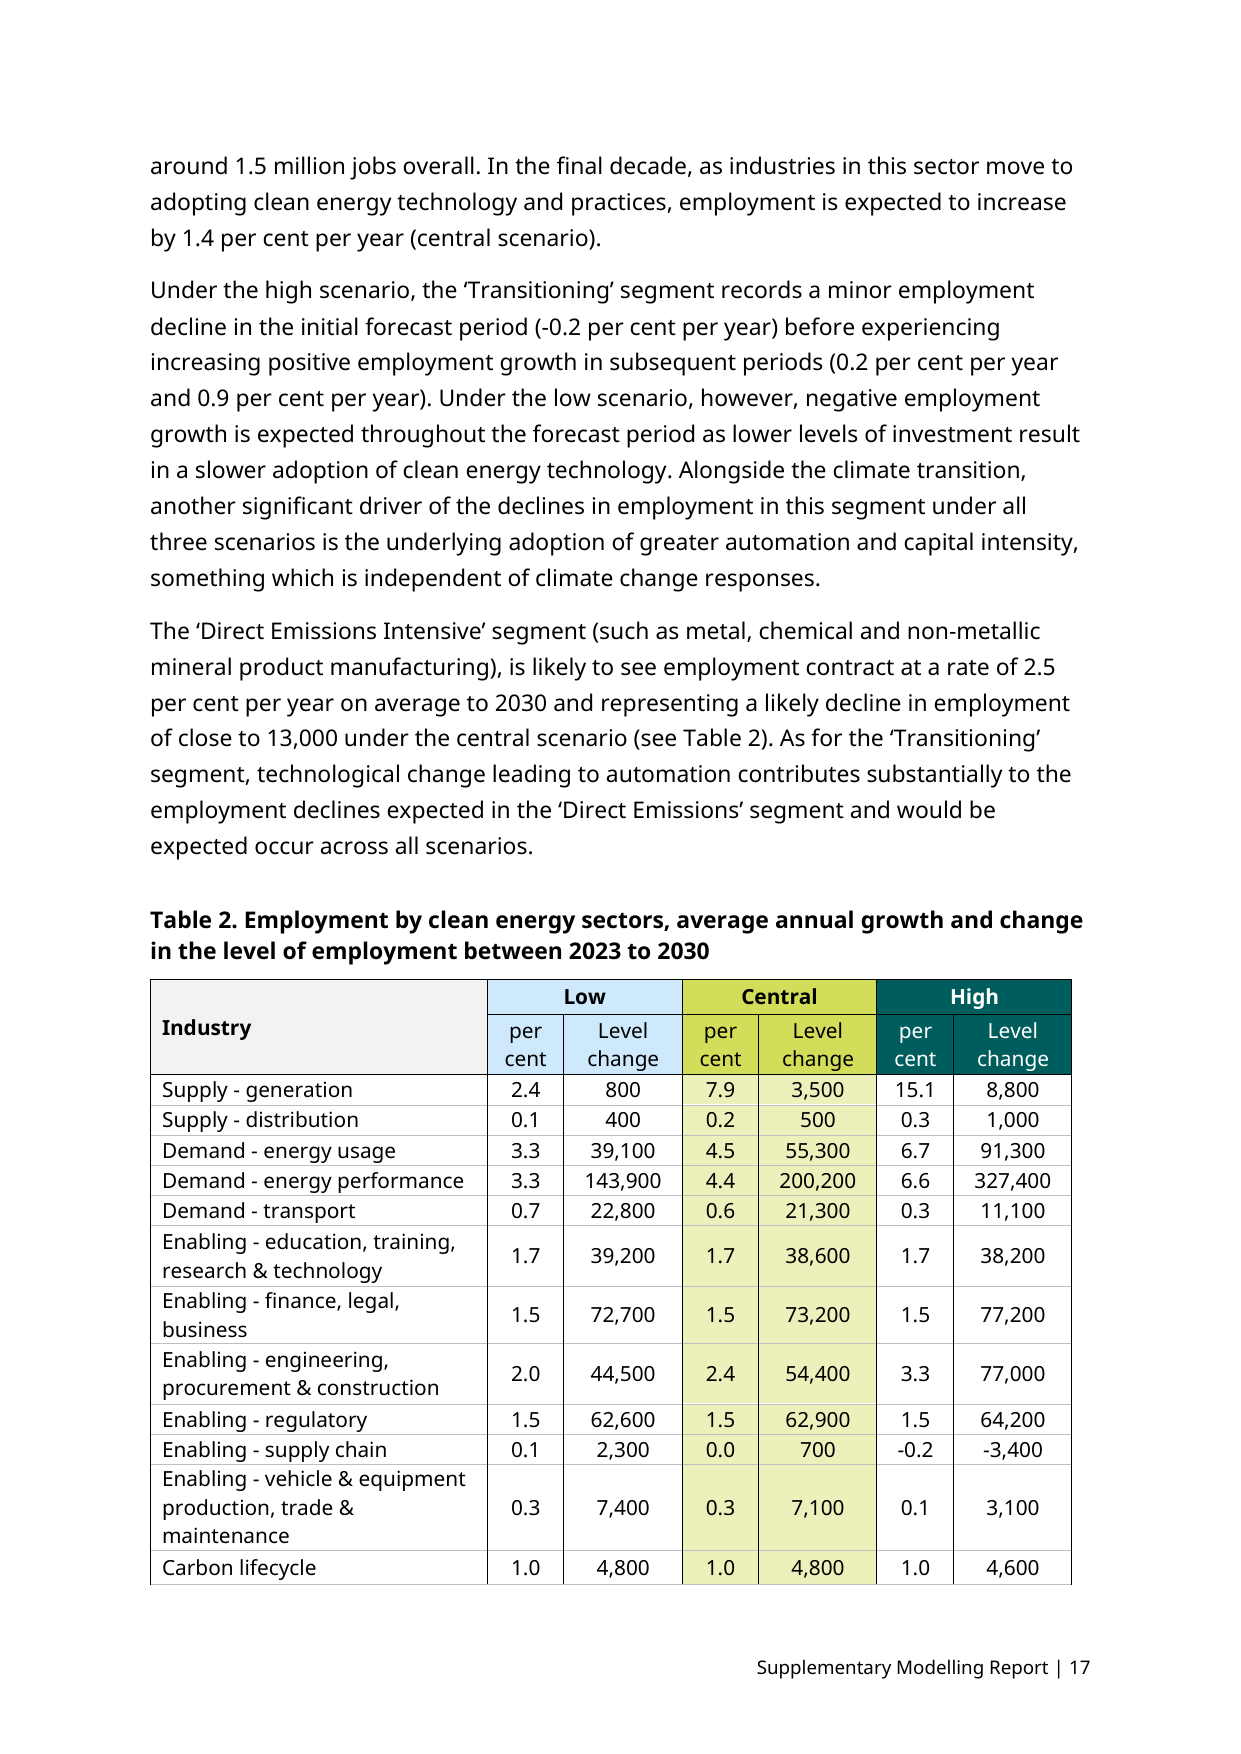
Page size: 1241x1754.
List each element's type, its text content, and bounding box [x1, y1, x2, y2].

table_cell 7,400 [564, 1465, 682, 1550]
table_cell 6.6 [877, 1166, 953, 1195]
table_cell 2,300 [564, 1435, 682, 1464]
text Under the high scenario, the ‘Transitioning’ segment records a minor employment decline in the initial forecast period (-0.2 per cent per year) before experiencing increasing positive employment growth in subsequent periods (0.2 per cent per year and 0.9 per cent per year). Under the low scenario, however, negative employment growth is expected throughout the forecast period as lower levels of investment result in a slower adoption of clean energy technology. Alongside the climate transition, another significant driver of the declines in employment in this segment under all three scenarios is the underlying adoption of greater automation and capital intensity, something which is independent of climate change responses. [150, 274, 1090, 593]
table_cell 2.0 [488, 1344, 563, 1403]
table_cell 1.5 [488, 1405, 563, 1434]
table_cell per cent [683, 1015, 758, 1074]
table_cell 73,200 [759, 1287, 876, 1343]
table_cell 0.0 [683, 1435, 758, 1464]
table_cell 6.7 [877, 1136, 953, 1165]
table_cell 7.9 [683, 1075, 758, 1104]
table_cell 1.7 [488, 1226, 563, 1286]
table_cell 1.5 [877, 1405, 953, 1434]
table_cell 3,100 [954, 1465, 1071, 1550]
table_header Central [683, 980, 876, 1014]
table_cell Level change [759, 1015, 876, 1074]
table_cell Enabling - vehicle & equipment production, trade & maintenance [151, 1465, 487, 1550]
table_cell 1.5 [683, 1287, 758, 1343]
table_cell Enabling - regulatory [151, 1405, 487, 1434]
table_cell 1.0 [683, 1551, 758, 1584]
table_cell 3,500 [759, 1075, 876, 1104]
table_cell 200,200 [759, 1166, 876, 1195]
table_cell 2.4 [488, 1075, 563, 1104]
table_cell 143,900 [564, 1166, 682, 1195]
table_cell 3.3 [488, 1136, 563, 1165]
table_cell 3.3 [488, 1166, 563, 1195]
table_cell Supply - distribution [151, 1106, 487, 1135]
table_cell 64,200 [954, 1405, 1071, 1434]
table_cell Demand - transport [151, 1196, 487, 1225]
table_cell 0.2 [683, 1106, 758, 1135]
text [150, 150, 1090, 253]
table_cell 11,100 [954, 1196, 1071, 1225]
table_cell Demand - energy performance [151, 1166, 487, 1195]
table_cell 54,400 [759, 1344, 876, 1403]
table_header Low [488, 980, 682, 1014]
table_cell 700 [759, 1435, 876, 1464]
table_cell -0.2 [877, 1435, 953, 1464]
table_cell Enabling - education, training, research & technology [151, 1226, 487, 1286]
table_header Industry [151, 980, 487, 1074]
table_cell 327,400 [954, 1166, 1071, 1195]
table_cell 21,300 [759, 1196, 876, 1225]
table_cell 7,100 [759, 1465, 876, 1550]
table_cell 1.7 [877, 1226, 953, 1286]
table_cell 0.1 [488, 1435, 563, 1464]
table_cell 500 [759, 1106, 876, 1135]
table_cell 44,500 [564, 1344, 682, 1403]
table_cell 39,200 [564, 1226, 682, 1286]
table_cell 1.5 [488, 1287, 563, 1343]
table_cell 38,600 [759, 1226, 876, 1286]
table_cell 4,600 [954, 1551, 1071, 1584]
table_cell 0.6 [683, 1196, 758, 1225]
table_cell Enabling - finance, legal, business [151, 1287, 487, 1343]
table_cell 1.0 [877, 1551, 953, 1584]
table_cell Demand - energy usage [151, 1136, 487, 1165]
table_cell 8,800 [954, 1075, 1071, 1104]
table_cell 0.3 [683, 1465, 758, 1550]
table_cell 62,600 [564, 1405, 682, 1434]
table_cell 1.0 [488, 1551, 563, 1584]
table_cell per cent [488, 1015, 563, 1074]
table_cell 55,300 [759, 1136, 876, 1165]
table_cell 0.3 [877, 1106, 953, 1135]
table_cell 0.3 [877, 1196, 953, 1225]
table_cell 15.1 [877, 1075, 953, 1104]
table_cell Level change [954, 1015, 1071, 1074]
table_cell 39,100 [564, 1136, 682, 1165]
table_cell 91,300 [954, 1136, 1071, 1165]
text The ‘Direct Emissions Intensive’ segment (such as metal, chemical and non-metallic mineral product manufacturing), is likely to see employment contract at a rate of 2.5 per cent per year on average to 2030 and representing a likely decline in employment of close to 13,000 under the central scenario (see Table 2). As for the ‘Transitioning’ segment, technological change leading to automation contributes substantially to the employment declines expected in the ‘Direct Emissions’ segment and would be expected occur across all scenarios. [150, 614, 1090, 861]
table_cell 400 [564, 1106, 682, 1135]
table_cell 1.5 [877, 1287, 953, 1343]
table_cell 77,200 [954, 1287, 1071, 1343]
table_cell Carbon lifecycle [151, 1551, 487, 1584]
table_cell per cent [877, 1015, 953, 1074]
table_cell 800 [564, 1075, 682, 1104]
table_cell 0.3 [488, 1465, 563, 1550]
table_cell 0.1 [488, 1106, 563, 1135]
table_cell Level change [564, 1015, 682, 1074]
table_cell Enabling - supply chain [151, 1435, 487, 1464]
table_cell 1.5 [683, 1405, 758, 1434]
table_cell Supply - generation [151, 1075, 487, 1104]
table_cell 72,700 [564, 1287, 682, 1343]
table_cell -3,400 [954, 1435, 1071, 1464]
text Table 2. Employment by clean energy sectors, average annual growth and change in the level of employment between 2023 to 2030 [150, 904, 1090, 966]
table_cell 0.7 [488, 1196, 563, 1225]
table_cell 77,000 [954, 1344, 1071, 1403]
table_cell 62,900 [759, 1405, 876, 1434]
table_cell 22,800 [564, 1196, 682, 1225]
table_cell 3.3 [877, 1344, 953, 1403]
table_cell 4.5 [683, 1136, 758, 1165]
table_cell 4.4 [683, 1166, 758, 1195]
table_cell 1.7 [683, 1226, 758, 1286]
table_cell 4,800 [564, 1551, 682, 1584]
table_cell 1,000 [954, 1106, 1071, 1135]
table_cell 2.4 [683, 1344, 758, 1403]
table_cell 4,800 [759, 1551, 876, 1584]
table_cell 0.1 [877, 1465, 953, 1550]
table_cell Enabling - engineering, procurement & construction [151, 1344, 487, 1403]
table_cell 38,200 [954, 1226, 1071, 1286]
table_header High [877, 980, 1071, 1014]
